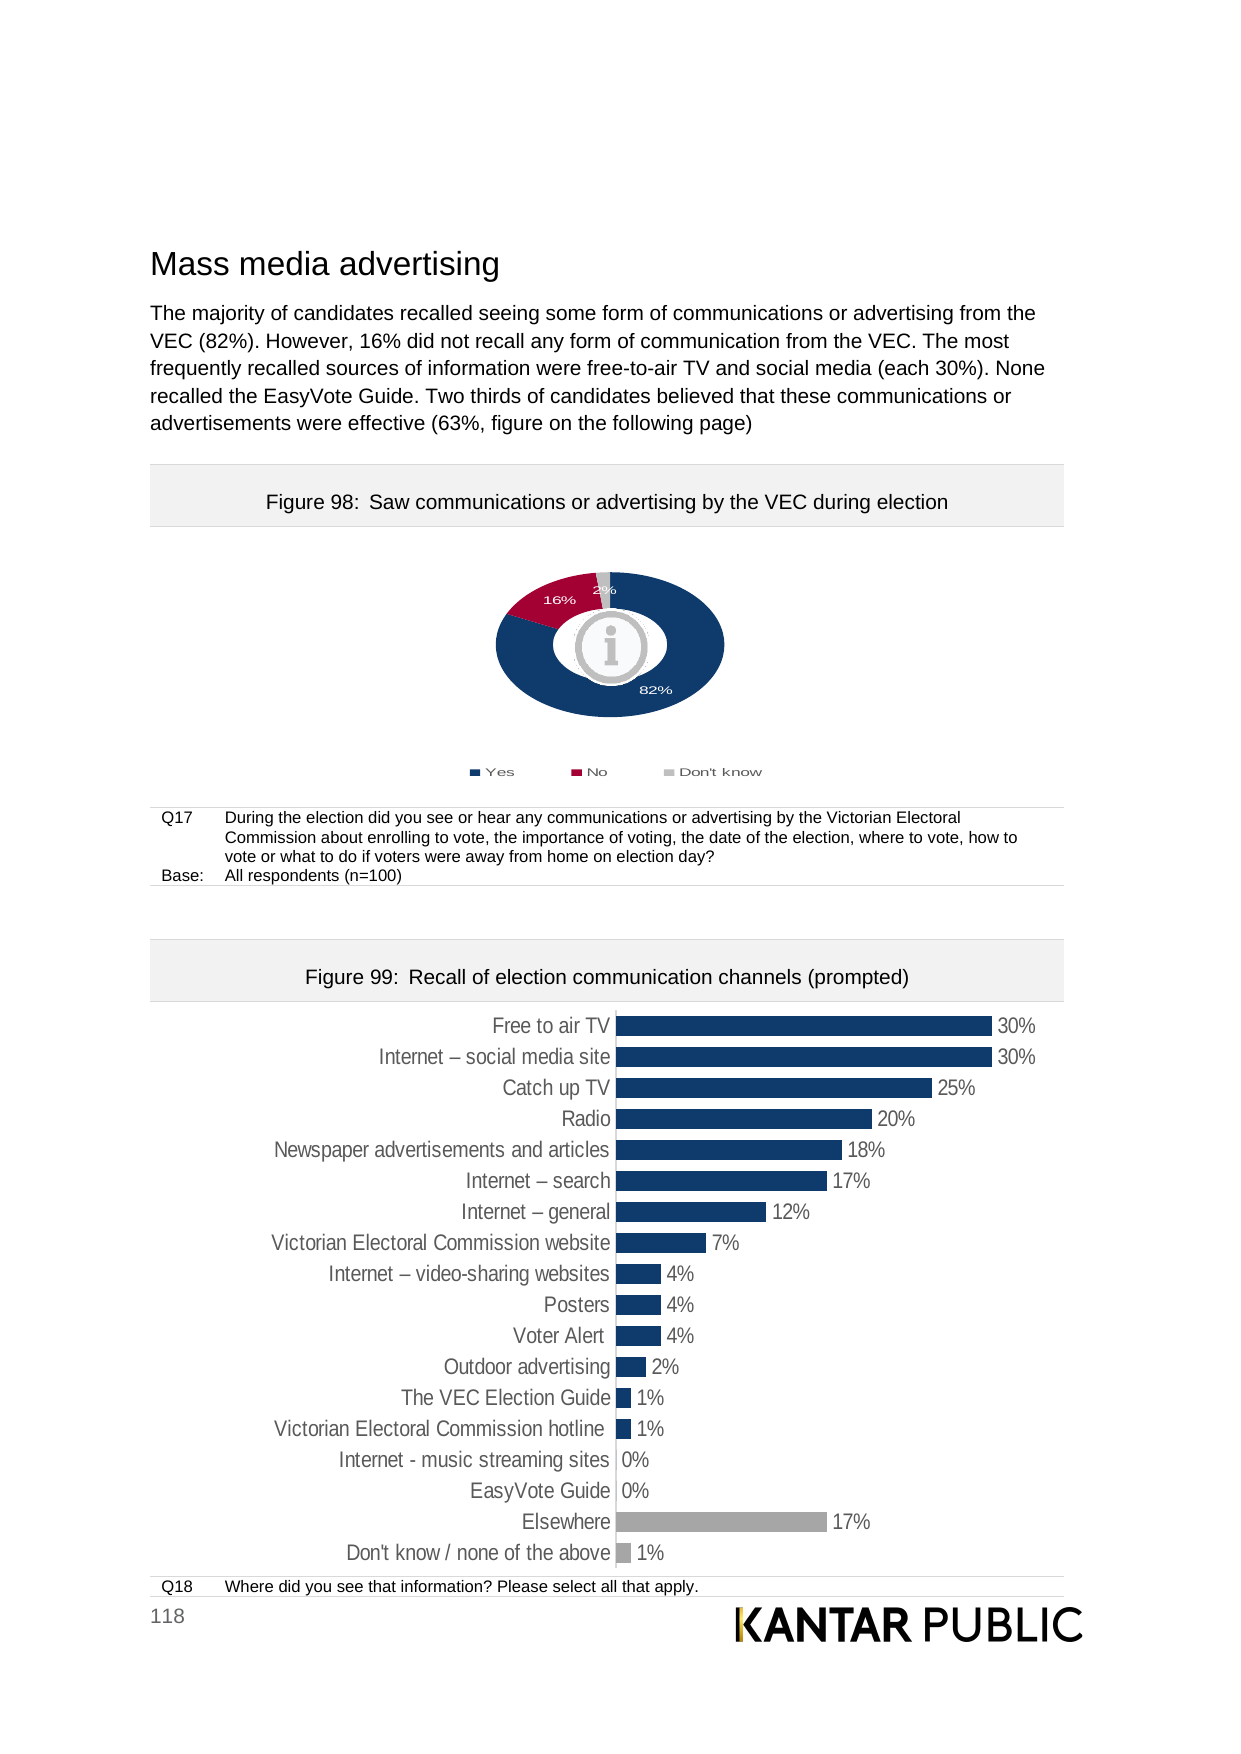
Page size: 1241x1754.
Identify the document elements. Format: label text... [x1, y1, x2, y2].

picture [735, 1607, 1083, 1642]
picture [572, 608, 649, 686]
subtitle Mass media advertising [150, 244, 1078, 283]
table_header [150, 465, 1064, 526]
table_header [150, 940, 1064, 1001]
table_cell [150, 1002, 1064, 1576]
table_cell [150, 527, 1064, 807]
text The majority of candidates recalled seeing some form of communications or advertising from the VEC (82%). However, 16% did not recall any form of communication from the VEC. The most frequently recalled sources of information were free-to-air TV and social media (each 30%). None recalled the EasyVote Guide. Two thirds of candidates believed that these communications or advertisements were effective (63%, figure on the following page) [150, 301, 1078, 435]
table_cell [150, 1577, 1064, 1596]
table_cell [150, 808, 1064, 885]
